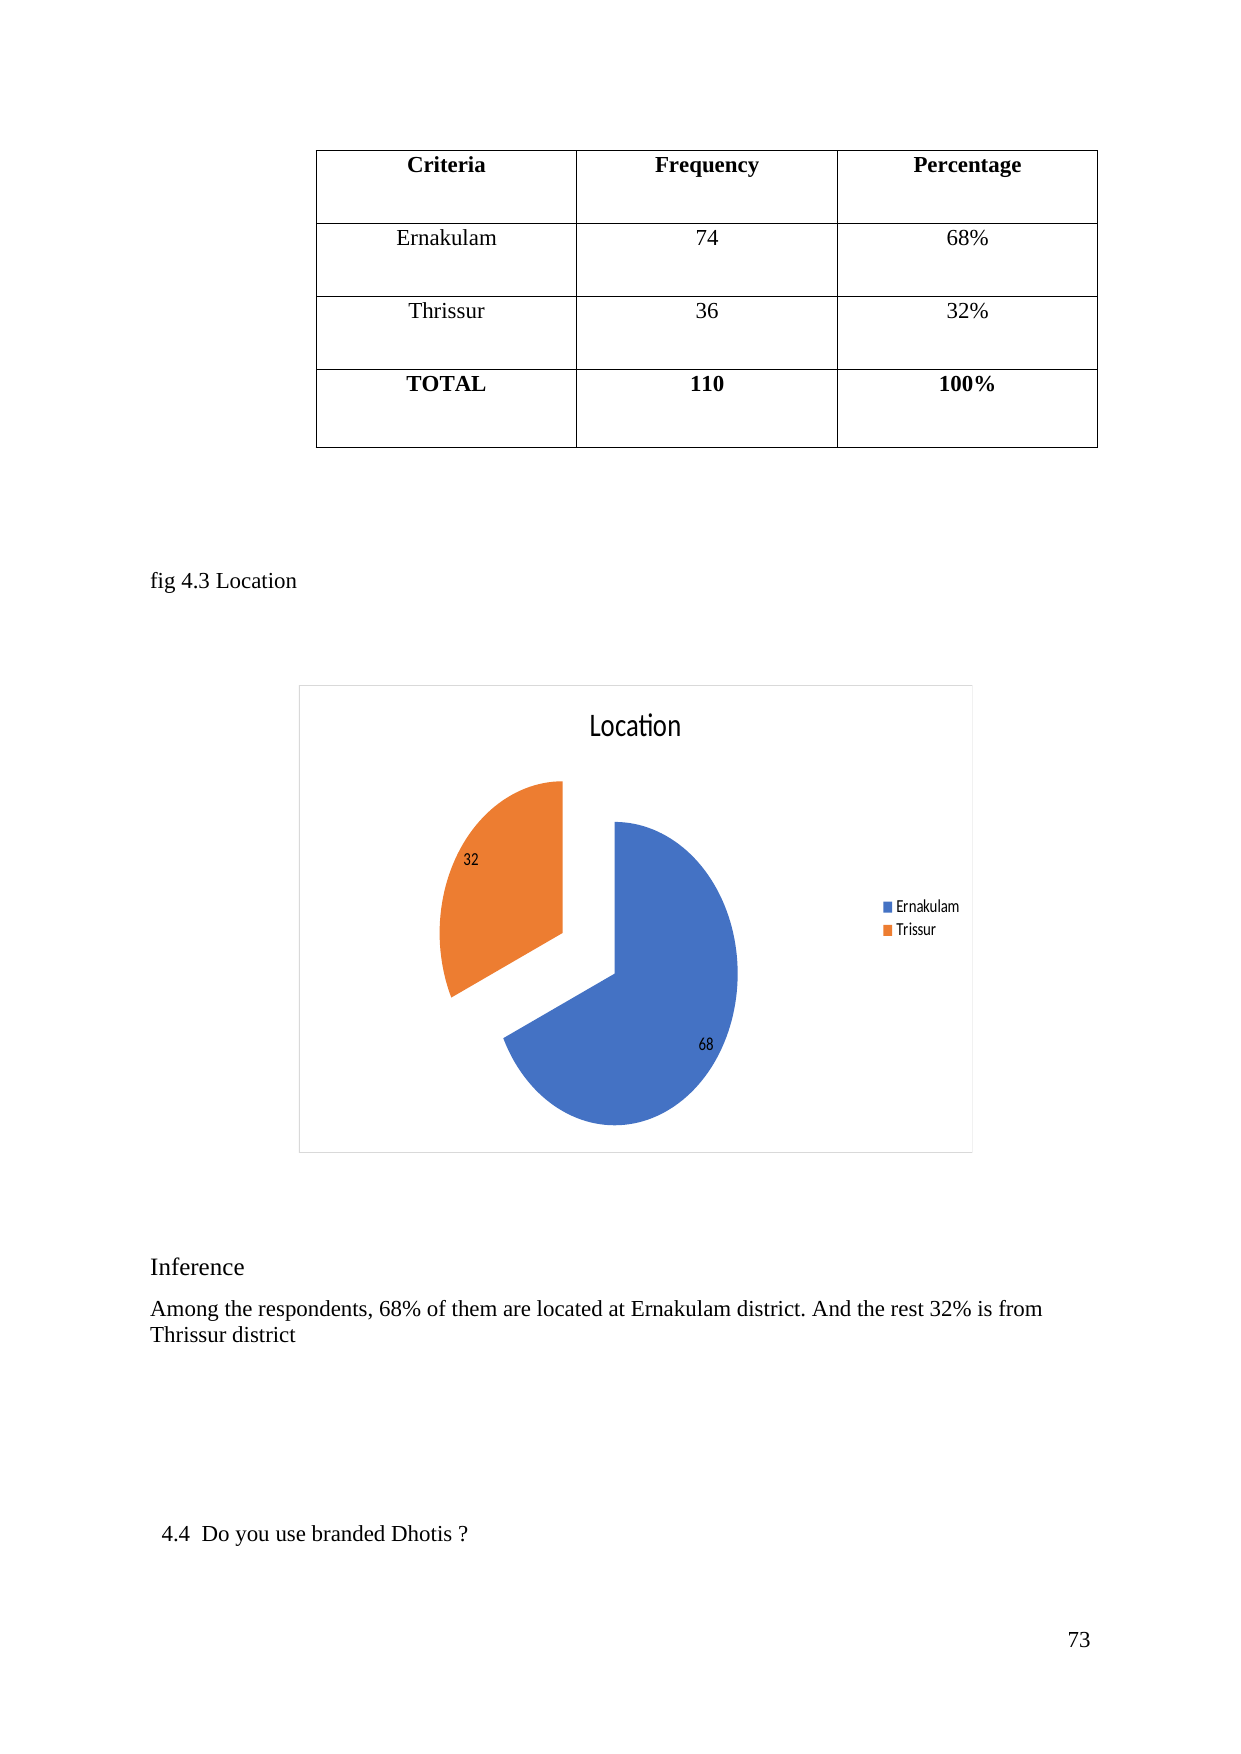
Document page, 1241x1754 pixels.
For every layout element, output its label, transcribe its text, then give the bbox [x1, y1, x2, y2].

table_cell 100% [838, 370, 1097, 447]
table_cell 74 [577, 224, 837, 296]
table_cell Thrissur [317, 297, 576, 369]
table_header Criteria [317, 151, 576, 223]
text Inference [150, 1252, 1090, 1280]
text fig 4.3 Location [150, 567, 1090, 593]
table_header Frequency [577, 151, 837, 223]
text Among the respondents, 68% of them are located at Ernakulam district. And the rest 32% is from Thrissur district [150, 1295, 1090, 1347]
table_cell 110 [577, 370, 837, 447]
table_cell 36 [577, 297, 837, 369]
table_header Percentage [838, 151, 1097, 223]
table_cell TOTAL [317, 370, 576, 447]
text 4.4 Do you use branded Dhotis ? [150, 1520, 1090, 1546]
table_cell 68% [838, 224, 1097, 296]
table_cell 32% [838, 297, 1097, 369]
table_cell Ernakulam [317, 224, 576, 296]
